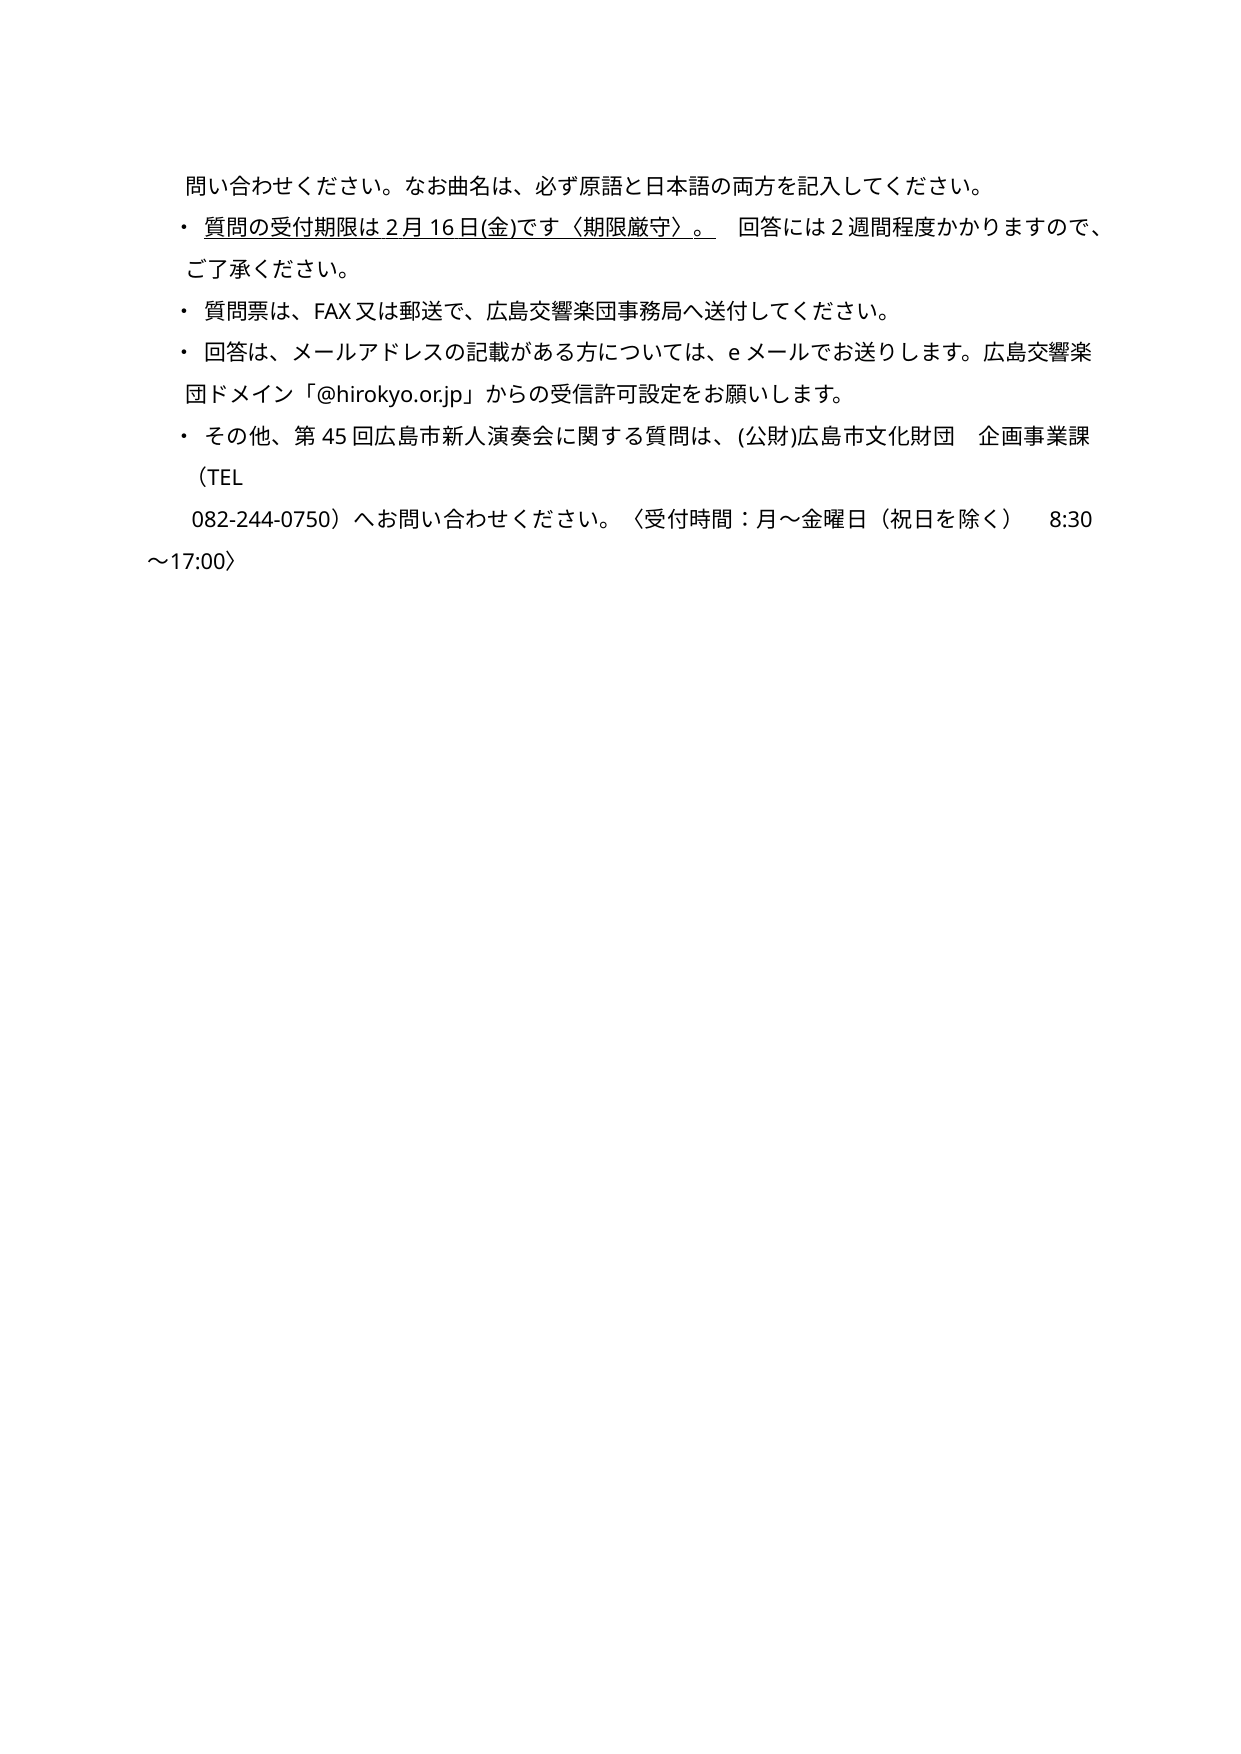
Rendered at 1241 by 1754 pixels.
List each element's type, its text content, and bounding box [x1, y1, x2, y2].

list 質問票は、FAX又は郵送で、広島交響楽団事務局へ送付してください。 [173, 289, 1092, 331]
list 質問の受付期限は2月16日(金)です〈期限厳守〉。 回答には2週間程度かかりますので、ご了承ください。 [173, 206, 1092, 289]
text 082-244-0750）へお問い合わせください。〈受付時間：月～金曜日（祝日を除く） 8:30～17:00〉 [148, 497, 1092, 581]
list 回答は、メールアドレスの記載がある方については、eメールでお送りします。広島交響楽団ドメイン「@hirokyo.or.jp」からの受信許可設定をお願いします。 [173, 331, 1092, 414]
list その他、第45回広島市新人演奏会に関する質問は、(公財)広島市文化財団 企画事業課（TEL [173, 414, 1092, 497]
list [173, 164, 1092, 206]
